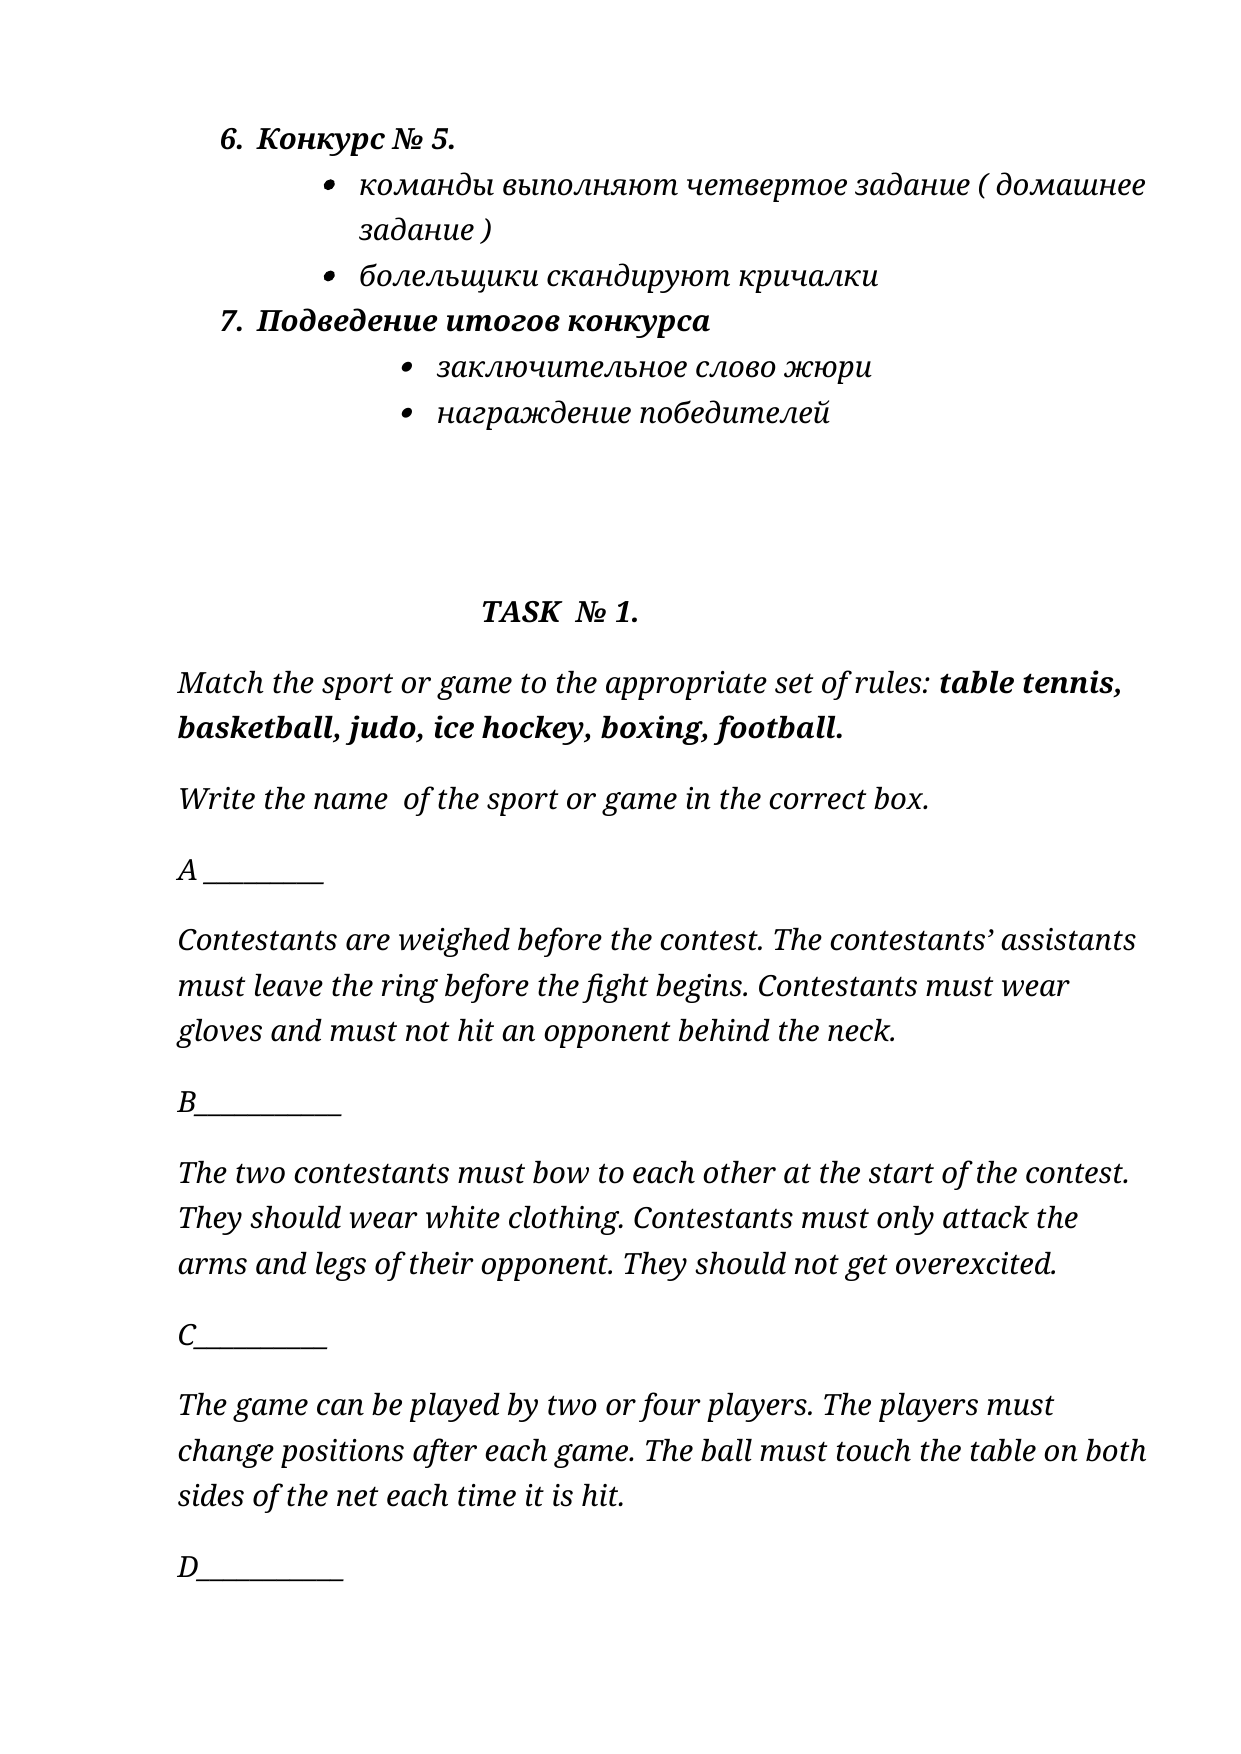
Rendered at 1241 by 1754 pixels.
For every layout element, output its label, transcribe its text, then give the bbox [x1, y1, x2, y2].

text Contestants are weighed before the contest. The contestants’ assistants must leave the ring before the fight begins. Contestants must wear gloves and must not hit an opponent behind the neck. [177, 919, 1152, 1050]
text The two contestants must bow to each other at the start of the contest. They should wear white clothing. Contestants must only attack the arms and legs of their opponent. They should not get overexcited. [177, 1152, 1152, 1283]
text The game can be played by two or four players. The players must change positions after each game. The ball must touch the table on both sides of the net each time it is hit. [177, 1384, 1152, 1515]
list болельщики скандируют кричалки [321, 255, 1152, 295]
text A _________ [177, 849, 1152, 888]
list Конкурс № 5. [219, 118, 1152, 158]
text Match the sport or game to the appropriate set of rules: table tennis, basketball, judo, ice hockey, boxing, football. [177, 662, 1152, 747]
list команды выполняют четвертое задание ( домашнее задание ) [321, 164, 1152, 249]
text Write the name of the sport or game in the correct box. [177, 778, 1152, 818]
text D___________ [177, 1546, 1152, 1586]
list награждение победителей [399, 392, 1152, 432]
text C__________ [177, 1314, 1152, 1353]
text TASK № 1. [177, 591, 1152, 631]
list Подведение итогов конкурса [219, 301, 1152, 340]
list заключительное слово жюри [399, 346, 1152, 386]
text B___________ [177, 1081, 1152, 1121]
